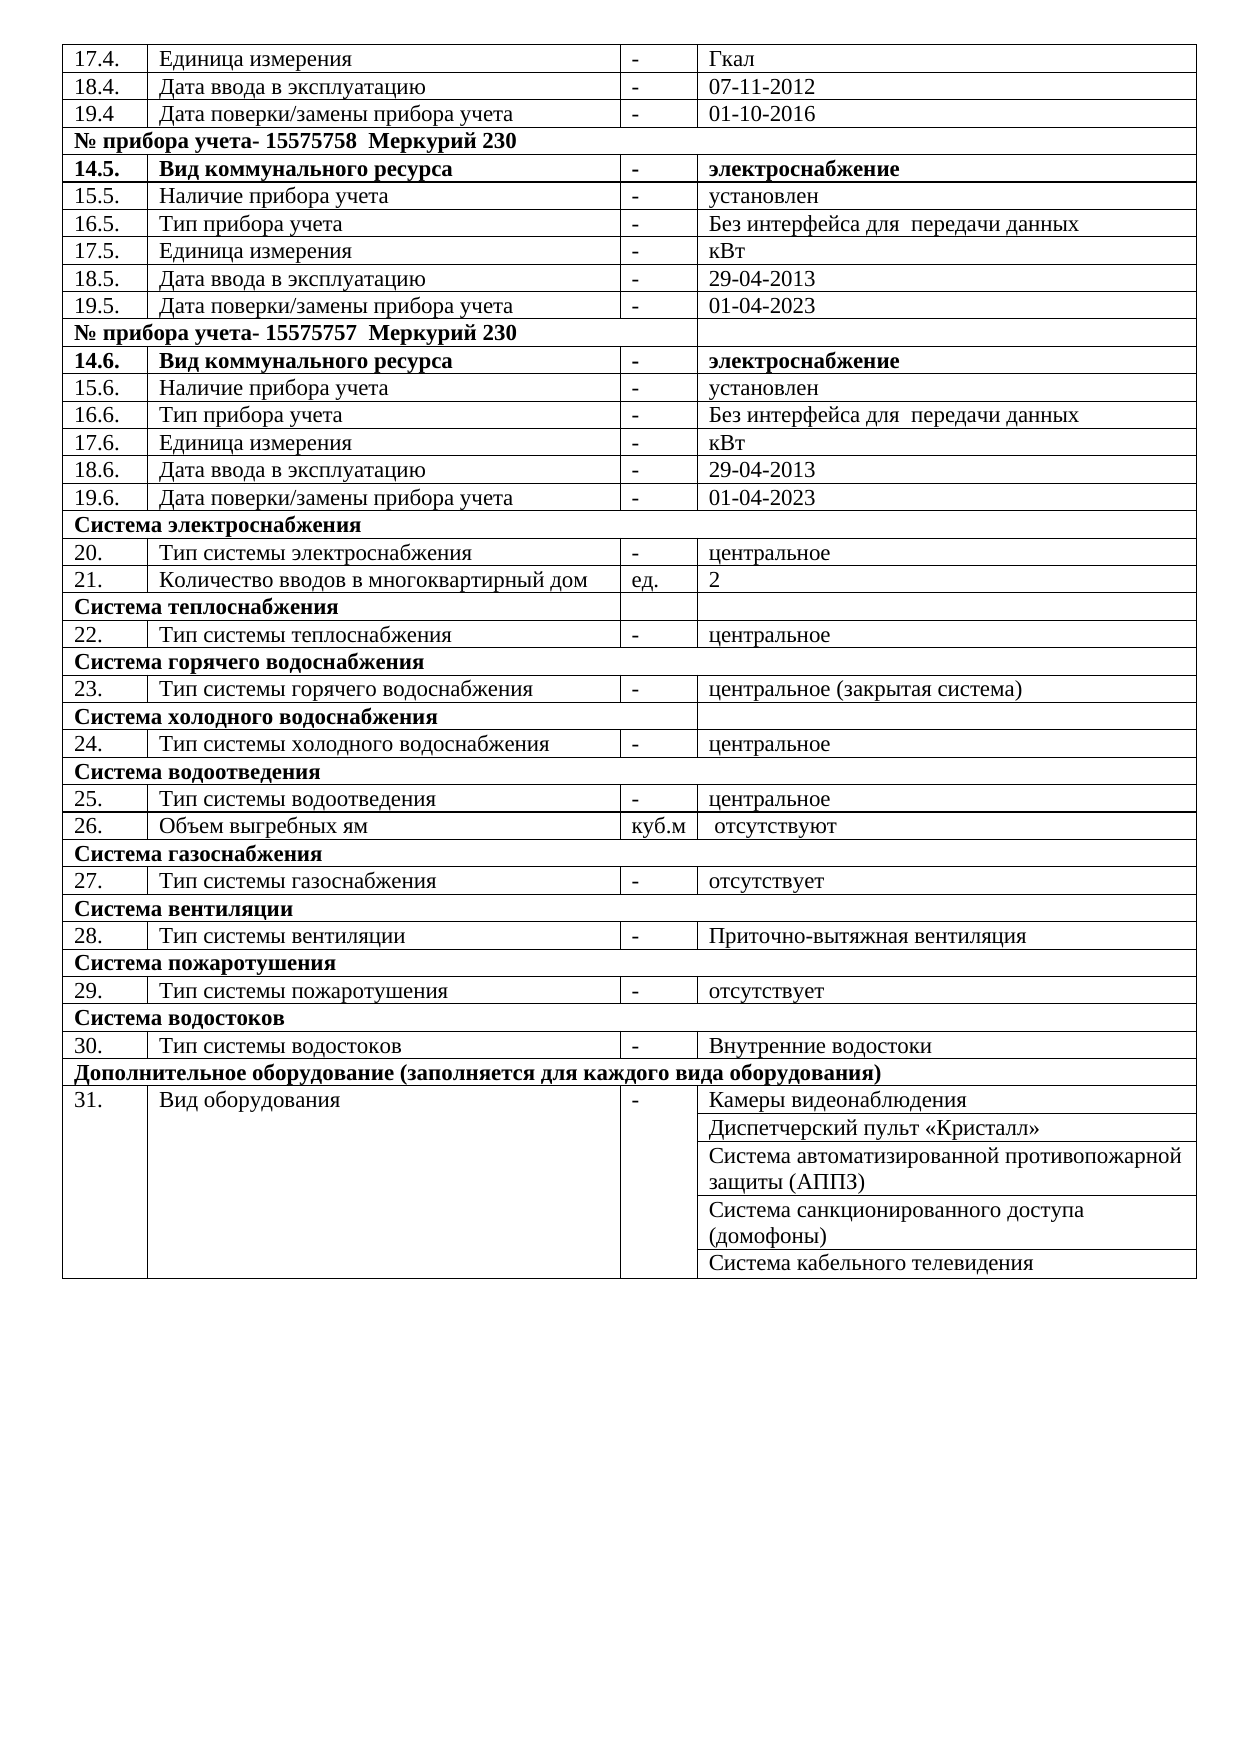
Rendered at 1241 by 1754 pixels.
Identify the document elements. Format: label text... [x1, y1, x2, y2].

table_cell 16.6. [63, 402, 147, 428]
table_cell 18.6. [63, 456, 147, 483]
table_cell Система электроснабжения [63, 511, 1196, 537]
table_cell Диспетчерский пульт «Кристалл» [698, 1114, 1196, 1141]
table_cell центральное (закрытая система) [698, 676, 1196, 702]
table_cell - [621, 100, 697, 127]
table_cell Тип системы вентиляции [148, 922, 620, 948]
table_cell отсутствует [698, 977, 1196, 1003]
table_cell Система водоотведения [63, 758, 1196, 784]
table_cell Гкал [698, 45, 1196, 72]
table_cell Система водостоков [63, 1004, 1196, 1031]
table_cell [698, 703, 1196, 729]
table_cell Дата поверки/замены прибора учета [148, 292, 620, 318]
table_cell Наличие прибора учета [148, 374, 620, 401]
table_cell 20. [63, 539, 147, 565]
table_cell - [621, 922, 697, 948]
table_cell [698, 593, 1196, 620]
table_cell 30. [63, 1032, 147, 1058]
table_cell - [621, 183, 697, 209]
table_cell Единица измерения [148, 45, 620, 72]
table_cell Количество вводов в многоквартирный дом [148, 566, 620, 592]
table_cell Тип прибора учета [148, 402, 620, 428]
table_cell установлен [698, 183, 1196, 209]
table_cell 19.6. [63, 484, 147, 510]
table_cell Система пожаротушения [63, 950, 1196, 976]
table_cell [698, 319, 1196, 346]
table_cell Вид коммунального ресурса [148, 347, 620, 373]
table_cell - [621, 402, 697, 428]
table_cell - [621, 484, 697, 510]
table_cell Система санкционированного доступа (домофоны) [698, 1196, 1196, 1248]
table_cell ед. [621, 566, 697, 592]
table_cell 28. [63, 922, 147, 948]
table_cell 01-10-2016 [698, 100, 1196, 127]
table_cell - [621, 45, 697, 72]
table_cell Внутренние водостоки [698, 1032, 1196, 1058]
table_cell центральное [698, 730, 1196, 757]
table_cell 2 [698, 566, 1196, 592]
table_cell Тип системы водоотведения [148, 785, 620, 811]
table_cell 25. [63, 785, 147, 811]
table_cell - [621, 676, 697, 702]
table_cell - [621, 210, 697, 236]
table_cell Тип системы пожаротушения [148, 977, 620, 1003]
table_cell 14.6. [63, 347, 147, 373]
table_cell Тип системы электроснабжения [148, 539, 620, 565]
table_cell 29. [63, 977, 147, 1003]
table_cell установлен [698, 374, 1196, 401]
table_cell 01-04-2023 [698, 484, 1196, 510]
table_cell 24. [63, 730, 147, 757]
table_cell 27. [63, 867, 147, 894]
table_cell Система холодного водоснабжения [63, 703, 697, 729]
table_cell Приточно-вытяжная вентиляция [698, 922, 1196, 948]
table_cell 26. [63, 813, 147, 839]
table_cell Система вентиляции [63, 895, 1196, 921]
table_cell 17.6. [63, 429, 147, 455]
table_cell Дата ввода в эксплуатацию [148, 456, 620, 483]
table_cell 14.5. [63, 155, 147, 181]
table_cell Тип системы холодного водоснабжения [148, 730, 620, 757]
table_cell - [621, 374, 697, 401]
table_cell электроснабжение [698, 347, 1196, 373]
table_cell - [621, 1086, 697, 1277]
table_cell Тип системы горячего водоснабжения [148, 676, 620, 702]
table_cell 31. [63, 1086, 147, 1277]
table_cell - [621, 265, 697, 291]
table_cell кВт [698, 429, 1196, 455]
table_cell 17.4. [63, 45, 147, 72]
table_cell Тип системы теплоснабжения [148, 621, 620, 647]
table_cell Единица измерения [148, 429, 620, 455]
table_cell Дополнительное оборудование (заполняется для каждого вида оборудования) [63, 1059, 1196, 1085]
table_cell отсутствует [698, 867, 1196, 894]
table_cell - [621, 292, 697, 318]
table_cell [621, 593, 697, 620]
table_cell - [621, 347, 697, 373]
table_cell Тип прибора учета [148, 210, 620, 236]
table_cell 15.5. [63, 183, 147, 209]
table_cell Дата поверки/замены прибора учета [148, 484, 620, 510]
table_cell центральное [698, 621, 1196, 647]
table_cell Дата поверки/замены прибора учета [148, 100, 620, 127]
table_cell 01-04-2023 [698, 292, 1196, 318]
table_cell Единица измерения [148, 237, 620, 263]
table_cell 21. [63, 566, 147, 592]
table_cell Без интерфейса для передачи данных [698, 402, 1196, 428]
table_cell - [621, 621, 697, 647]
table_cell Система газоснабжения [63, 840, 1196, 866]
table_cell № прибора учета- 15575757 Меркурий 230 [63, 319, 697, 346]
table_cell 29-04-2013 [698, 265, 1196, 291]
table_cell кВт [698, 237, 1196, 263]
table_cell 07-11-2012 [698, 73, 1196, 99]
table_cell Объем выгребных ям [148, 813, 620, 839]
table_cell центральное [698, 539, 1196, 565]
table_cell Дата ввода в эксплуатацию [148, 265, 620, 291]
table_cell отсутствуют [698, 813, 1196, 839]
table_cell - [621, 237, 697, 263]
table_cell Наличие прибора учета [148, 183, 620, 209]
table_cell Тип системы водостоков [148, 1032, 620, 1058]
table_cell 23. [63, 676, 147, 702]
table_cell - [621, 539, 697, 565]
table_cell - [621, 429, 697, 455]
table_cell - [621, 867, 697, 894]
table_cell - [621, 73, 697, 99]
table_cell - [621, 1032, 697, 1058]
table_cell - [621, 977, 697, 1003]
table_cell 16.5. [63, 210, 147, 236]
table_cell Дата ввода в эксплуатацию [148, 73, 620, 99]
table_cell 15.6. [63, 374, 147, 401]
table_cell электроснабжение [698, 155, 1196, 181]
table_cell 17.5. [63, 237, 147, 263]
table_cell - [621, 730, 697, 757]
table_cell центральное [698, 785, 1196, 811]
table_cell - [621, 456, 697, 483]
table_cell 19.4 [63, 100, 147, 127]
table_cell 29-04-2013 [698, 456, 1196, 483]
table_cell - [621, 785, 697, 811]
table_cell Вид коммунального ресурса [148, 155, 620, 181]
table_cell 18.4. [63, 73, 147, 99]
table_cell Система горячего водоснабжения [63, 648, 1196, 674]
table_cell 19.5. [63, 292, 147, 318]
table_cell Вид оборудования [148, 1086, 620, 1277]
table_cell куб.м [621, 813, 697, 839]
table_cell Камеры видеонаблюдения [698, 1086, 1196, 1113]
table_cell 22. [63, 621, 147, 647]
table_cell Без интерфейса для передачи данных [698, 210, 1196, 236]
table_cell Система автоматизированной противопожарной защиты (АППЗ) [698, 1142, 1196, 1195]
table_cell Система кабельного телевидения [698, 1250, 1196, 1277]
table_cell 18.5. [63, 265, 147, 291]
table_cell - [621, 155, 697, 181]
table_cell № прибора учета- 15575758 Меркурий 230 [63, 128, 1196, 154]
table_cell Тип системы газоснабжения [148, 867, 620, 894]
table_cell Система теплоснабжения [63, 593, 620, 620]
